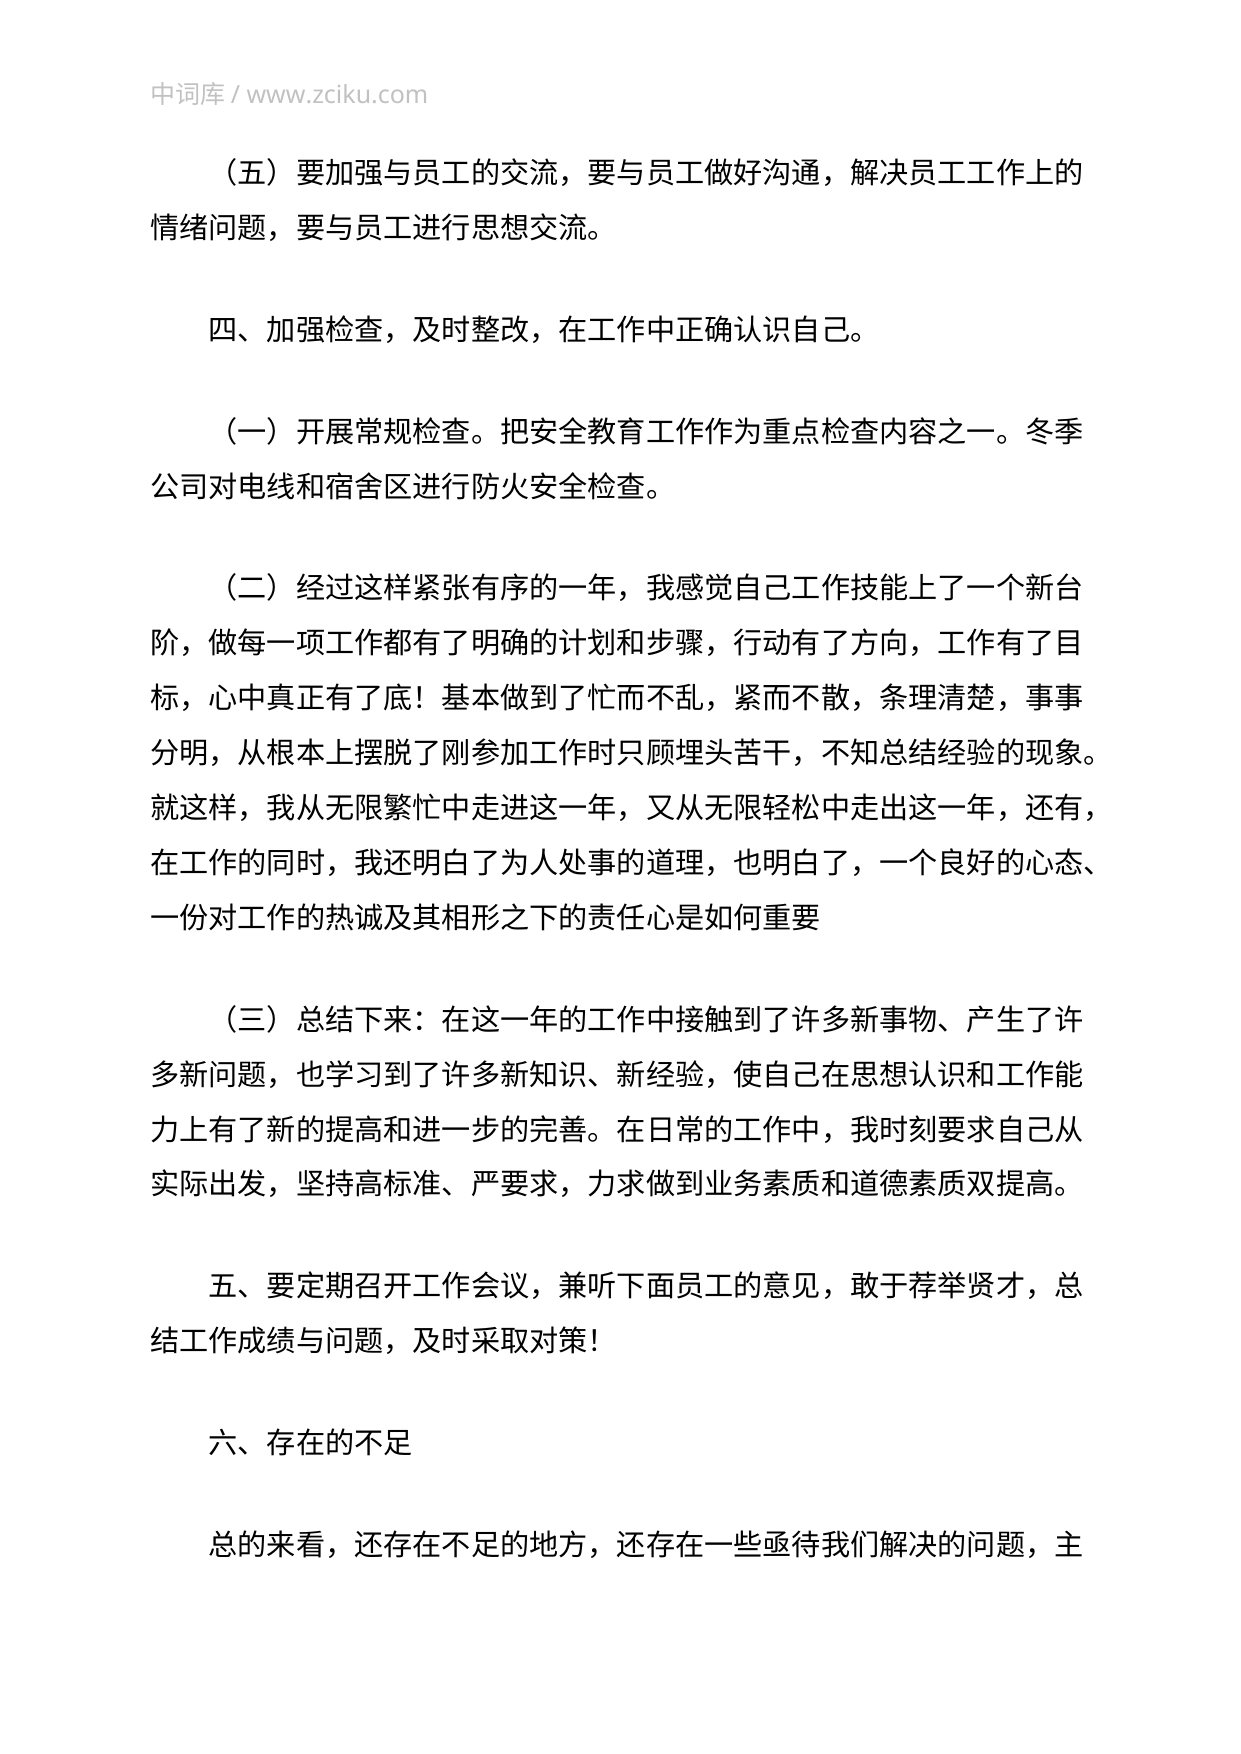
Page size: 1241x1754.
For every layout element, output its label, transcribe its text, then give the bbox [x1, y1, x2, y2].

text （一）开展常规检查。把安全教育工作作为重点检查内容之一。冬季公司对电线和宿舍区进行防火安全检查。 [150, 408, 1090, 506]
text （五）要加强与员工的交流，要与员工做好沟通，解决员工工作上的情绪问题，要与员工进行思想交流。 [150, 150, 1090, 247]
text 六、存在的不足 [150, 1419, 1090, 1462]
text 五、要定期召开工作会议，兼听下面员工的意见，敢于荐举贤才，总结工作成绩与问题，及时采取对策！ [150, 1263, 1090, 1360]
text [150, 1521, 1090, 1563]
text （二）经过这样紧张有序的一年，我感觉自己工作技能上了一个新台阶，做每一项工作都有了明确的计划和步骤，行动有了方向，工作有了目标，心中真正有了底！基本做到了忙而不乱，紧而不散，条理清楚，事事分明，从根本上摆脱了刚参加工作时只顾埋头苦干，不知总结经验的现象。就这样，我从无限繁忙中走进这一年，又从无限轻松中走出这一年，还有，在工作的同时，我还明白了为人处事的道理，也明白了，一个良好的心态、一份对工作的热诚及其相形之下的责任心是如何重要 [150, 565, 1090, 937]
text （三）总结下来：在这一年的工作中接触到了许多新事物、产生了许多新问题，也学习到了许多新知识、新经验，使自己在思想认识和工作能力上有了新的提高和进一步的完善。在日常的工作中，我时刻要求自己从实际出发，坚持高标准、严要求，力求做到业务素质和道德素质双提高。 [150, 996, 1090, 1203]
text 四、加强检查，及时整改，在工作中正确认识自己。 [150, 307, 1090, 349]
